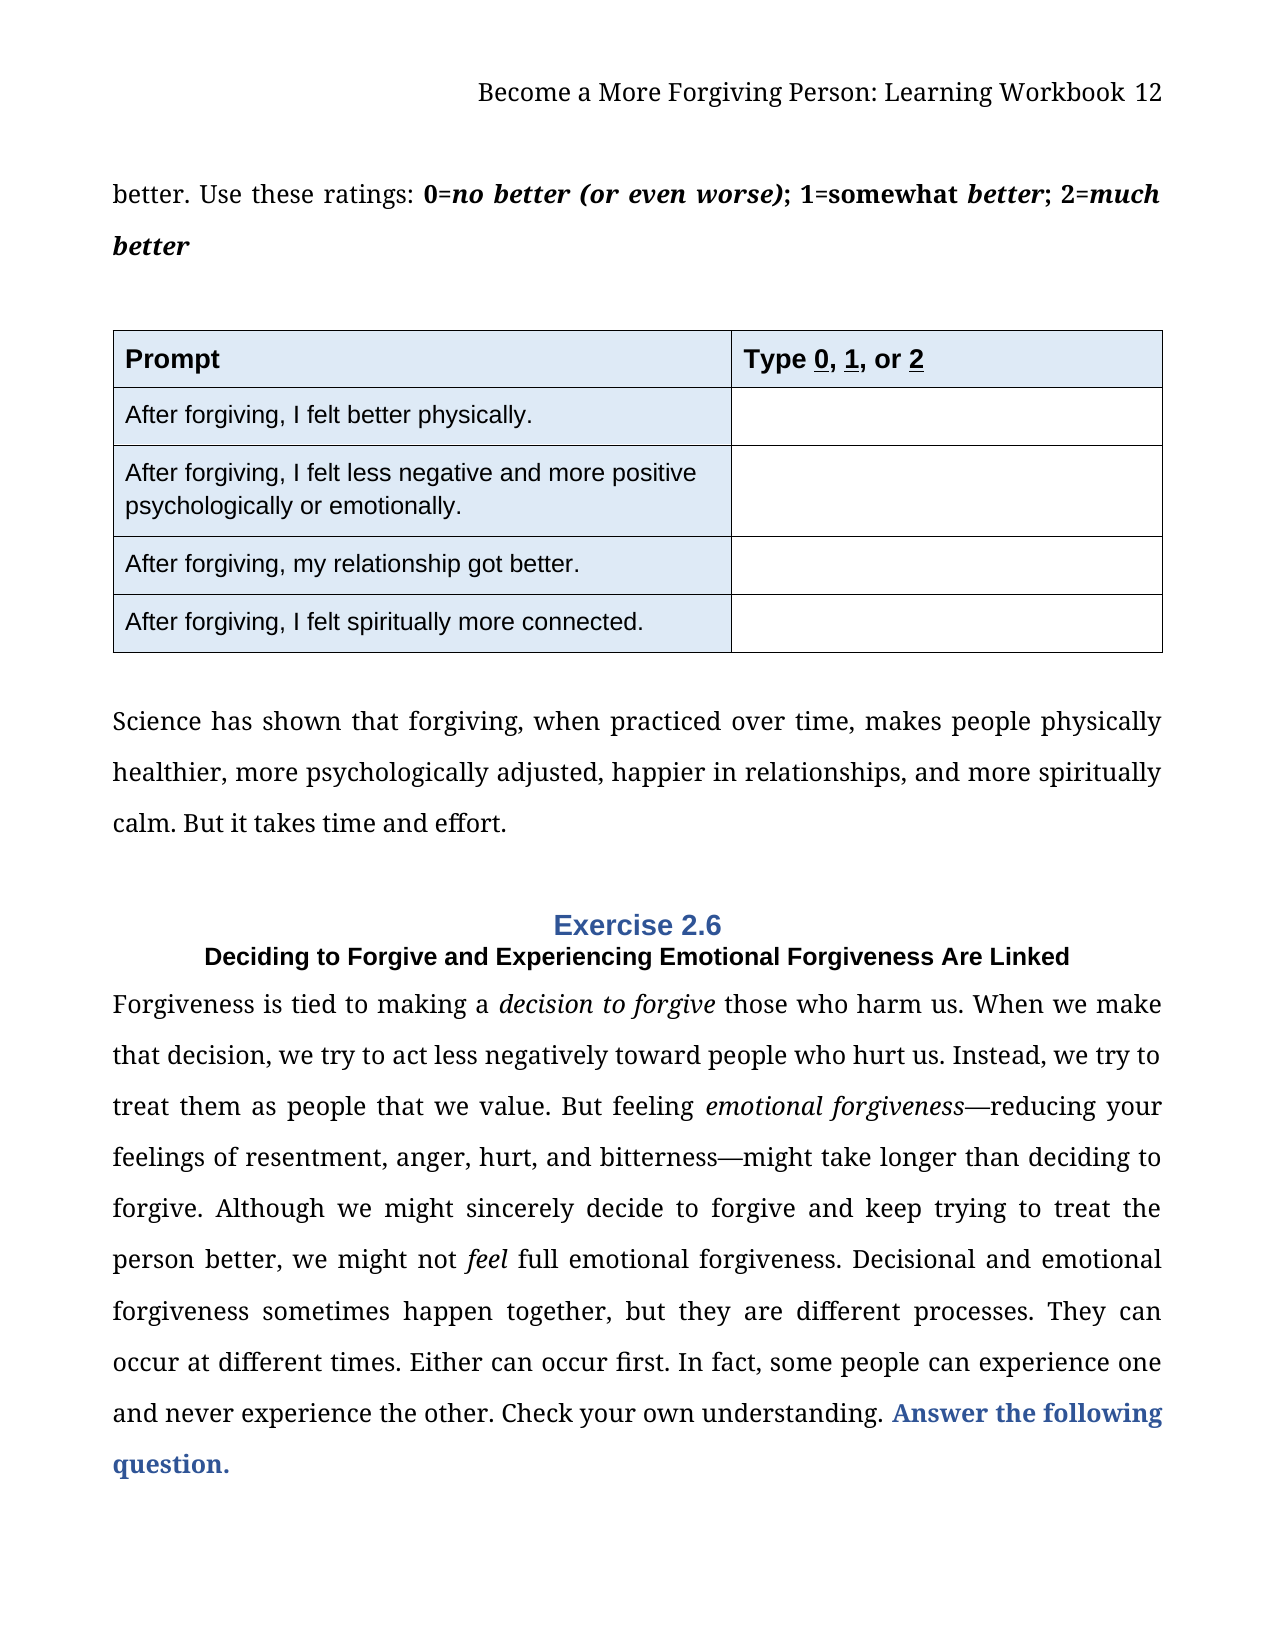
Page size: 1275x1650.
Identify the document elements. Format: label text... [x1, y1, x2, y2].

table_cell After forgiving, I felt spiritually more connected. [114, 595, 731, 652]
table_cell After forgiving, I felt less negative and more positive psychologically or emotionally. [114, 446, 731, 536]
table_header Prompt [114, 331, 731, 387]
table_cell [732, 537, 1162, 594]
text Forgiveness is tied to making a decision to forgive those who harm us. When we make that decision, we try to act less negatively toward people who hurt us. Instead, we try to treat them as people that we value. But feeling emotional forgiveness—reducing your feelings of resentment, anger, hurt, and bitterness—might take longer than deciding to forgive. Although we might sincerely decide to forgive and keep trying to treat the person better, we might not feel full emotional forgiveness. Decisional and emotional forgiveness sometimes happen together, but they are different processes. They can occur at different times. Either can occur first. In fact, some people can experience one and never experience the other. Check your own understanding. Answer the following question. [112, 987, 1162, 1480]
subtitle Exercise 2.6 [112, 908, 1162, 941]
table_header Type 0, 1, or 2 [732, 331, 1162, 387]
text Science has shown that forgiving, when practiced over time, makes people physically healthier, more psychologically adjusted, happier in relationships, and more spiritually calm. But it takes time and effort. [112, 704, 1162, 840]
table_cell [732, 446, 1162, 536]
table_cell [732, 595, 1162, 652]
table_cell [732, 388, 1162, 444]
table_cell After forgiving, I felt better physically. [114, 388, 731, 444]
table_cell After forgiving, my relationship got better. [114, 537, 731, 594]
subtitle Deciding to Forgive and Experiencing Emotional Forgiveness Are Linked [112, 941, 1162, 970]
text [112, 177, 1162, 262]
